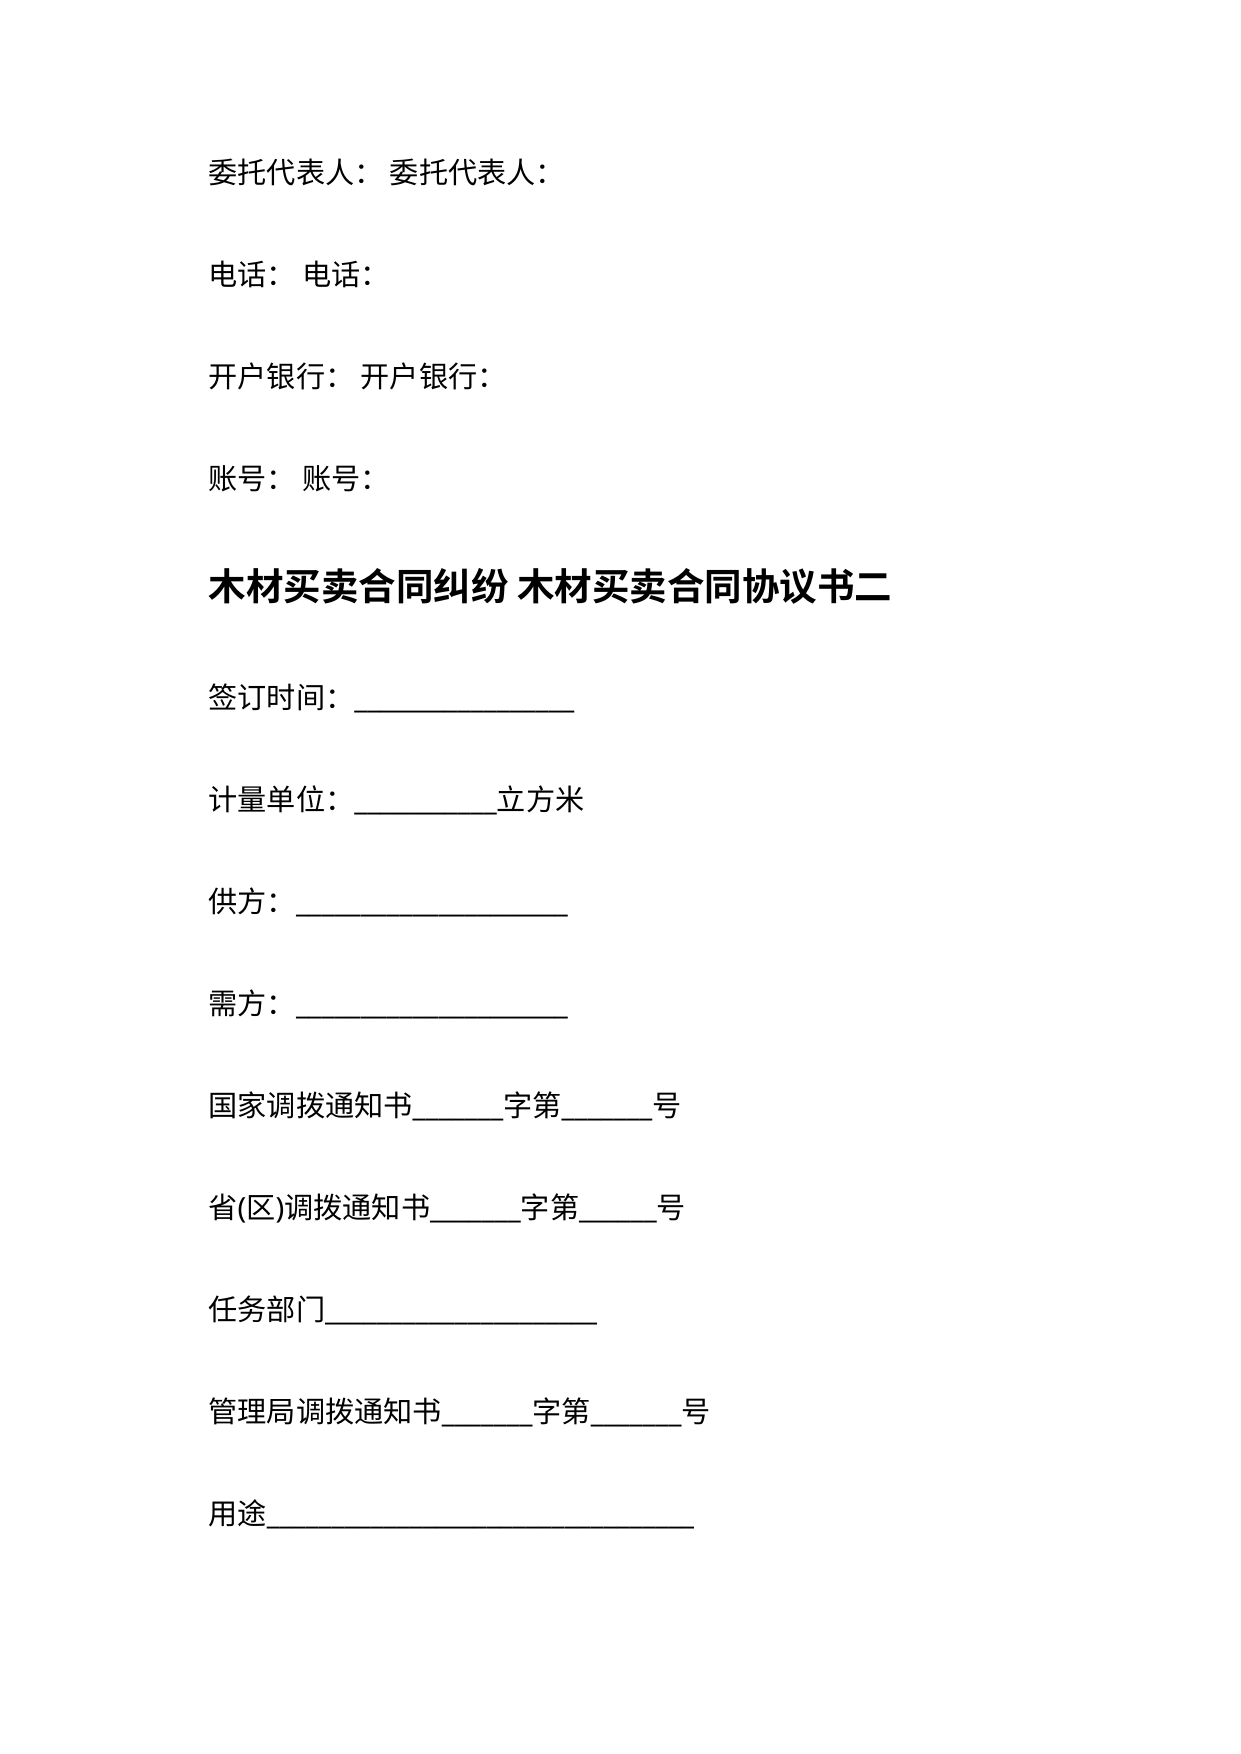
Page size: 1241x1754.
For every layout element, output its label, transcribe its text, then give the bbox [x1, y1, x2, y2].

text 电话： 电话： [150, 252, 1090, 294]
text 省(区)调拨通知书_______字第______号 [150, 1184, 1090, 1227]
text 国家调拨通知书_______字第_______号 [150, 1082, 1090, 1125]
text 签订时间：_________________ [150, 674, 1090, 717]
text 计量单位：___________立方米 [150, 776, 1090, 819]
text 供方：_____________________ [150, 878, 1090, 921]
text 账号： 账号： [150, 455, 1090, 498]
text 木材买卖合同纠纷 木材买卖合同协议书二 [150, 557, 1090, 611]
text 需方：_____________________ [150, 980, 1090, 1023]
text 用途_________________________________ [150, 1490, 1090, 1533]
text 开户银行： 开户银行： [150, 353, 1090, 396]
text 管理局调拨通知书_______字第_______号 [150, 1388, 1090, 1431]
text 委托代表人： 委托代表人： [150, 150, 1090, 192]
text 任务部门_____________________ [150, 1286, 1090, 1329]
